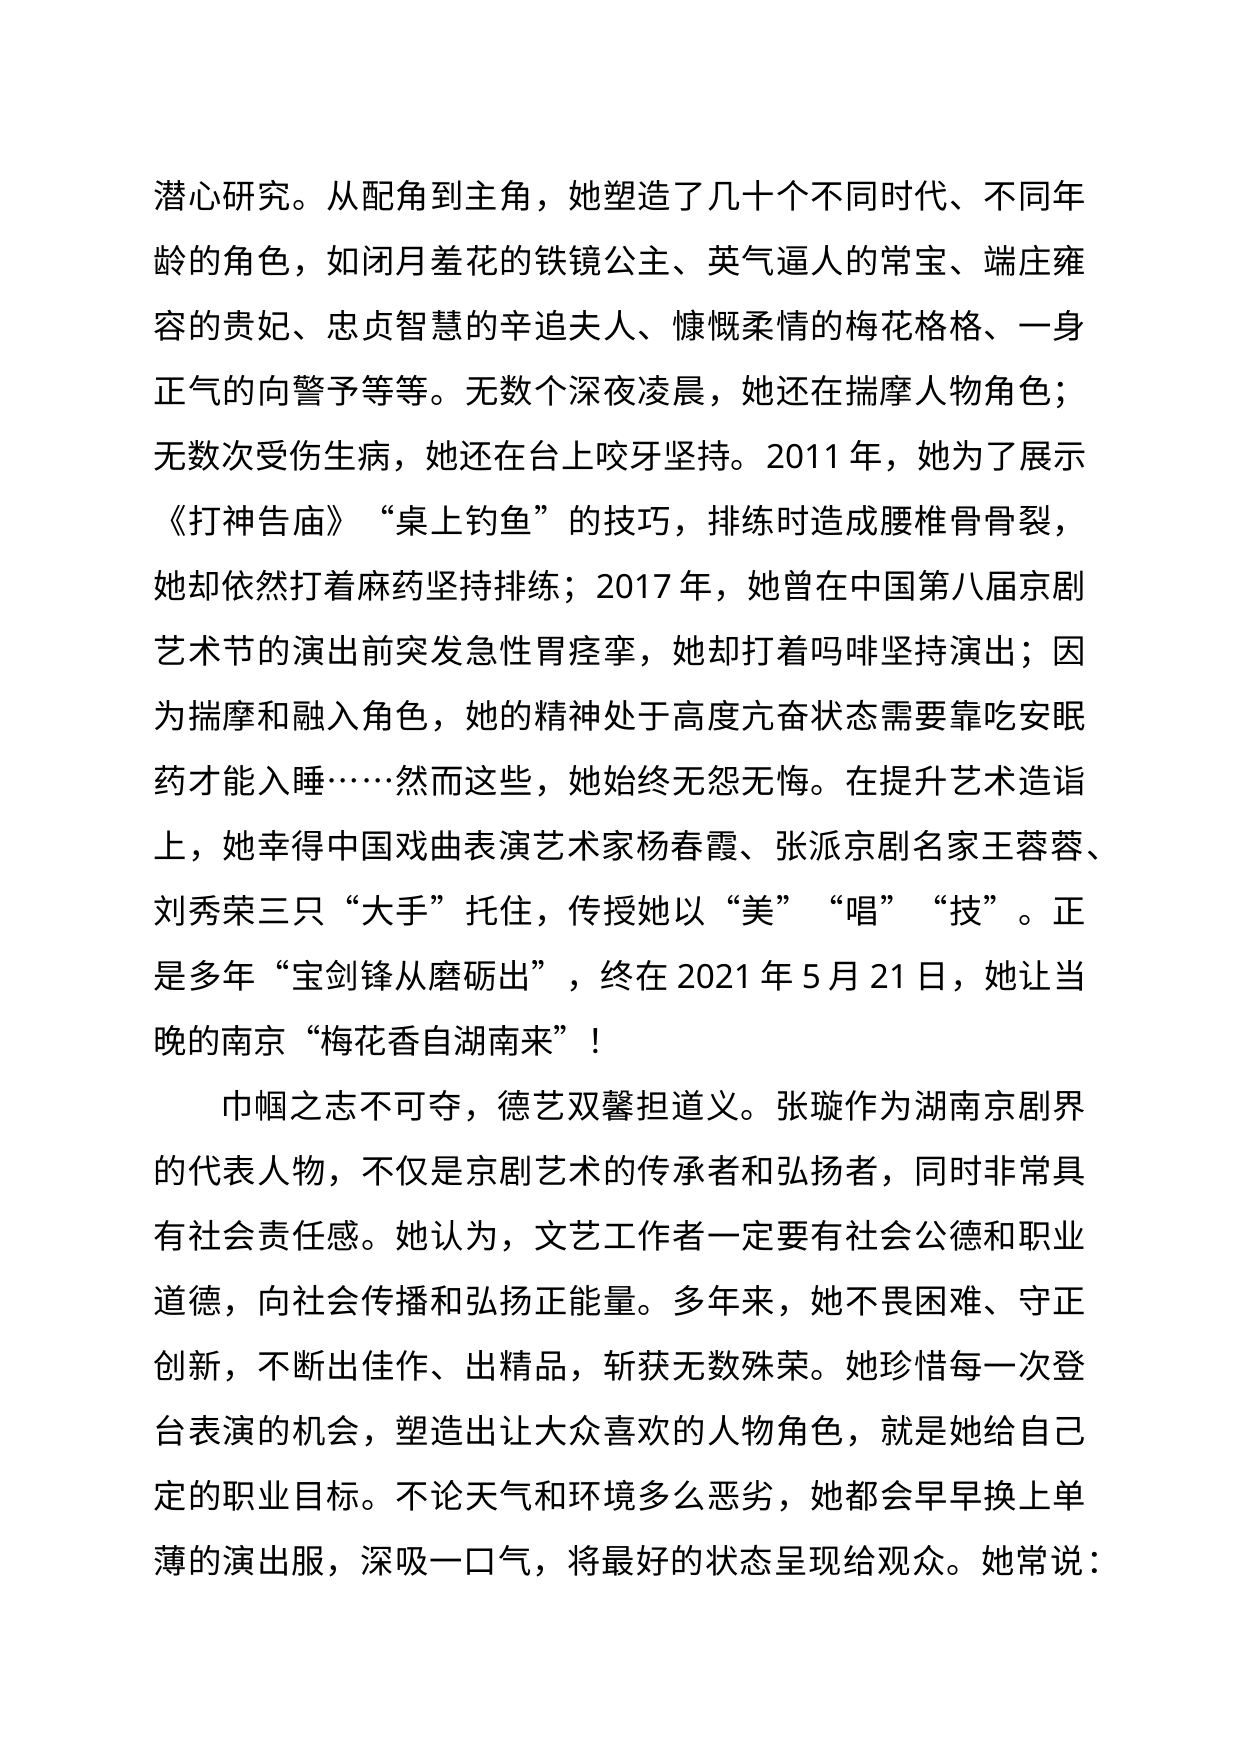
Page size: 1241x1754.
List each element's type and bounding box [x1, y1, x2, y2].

text [153, 1072, 1087, 1592]
text [153, 162, 1087, 1072]
